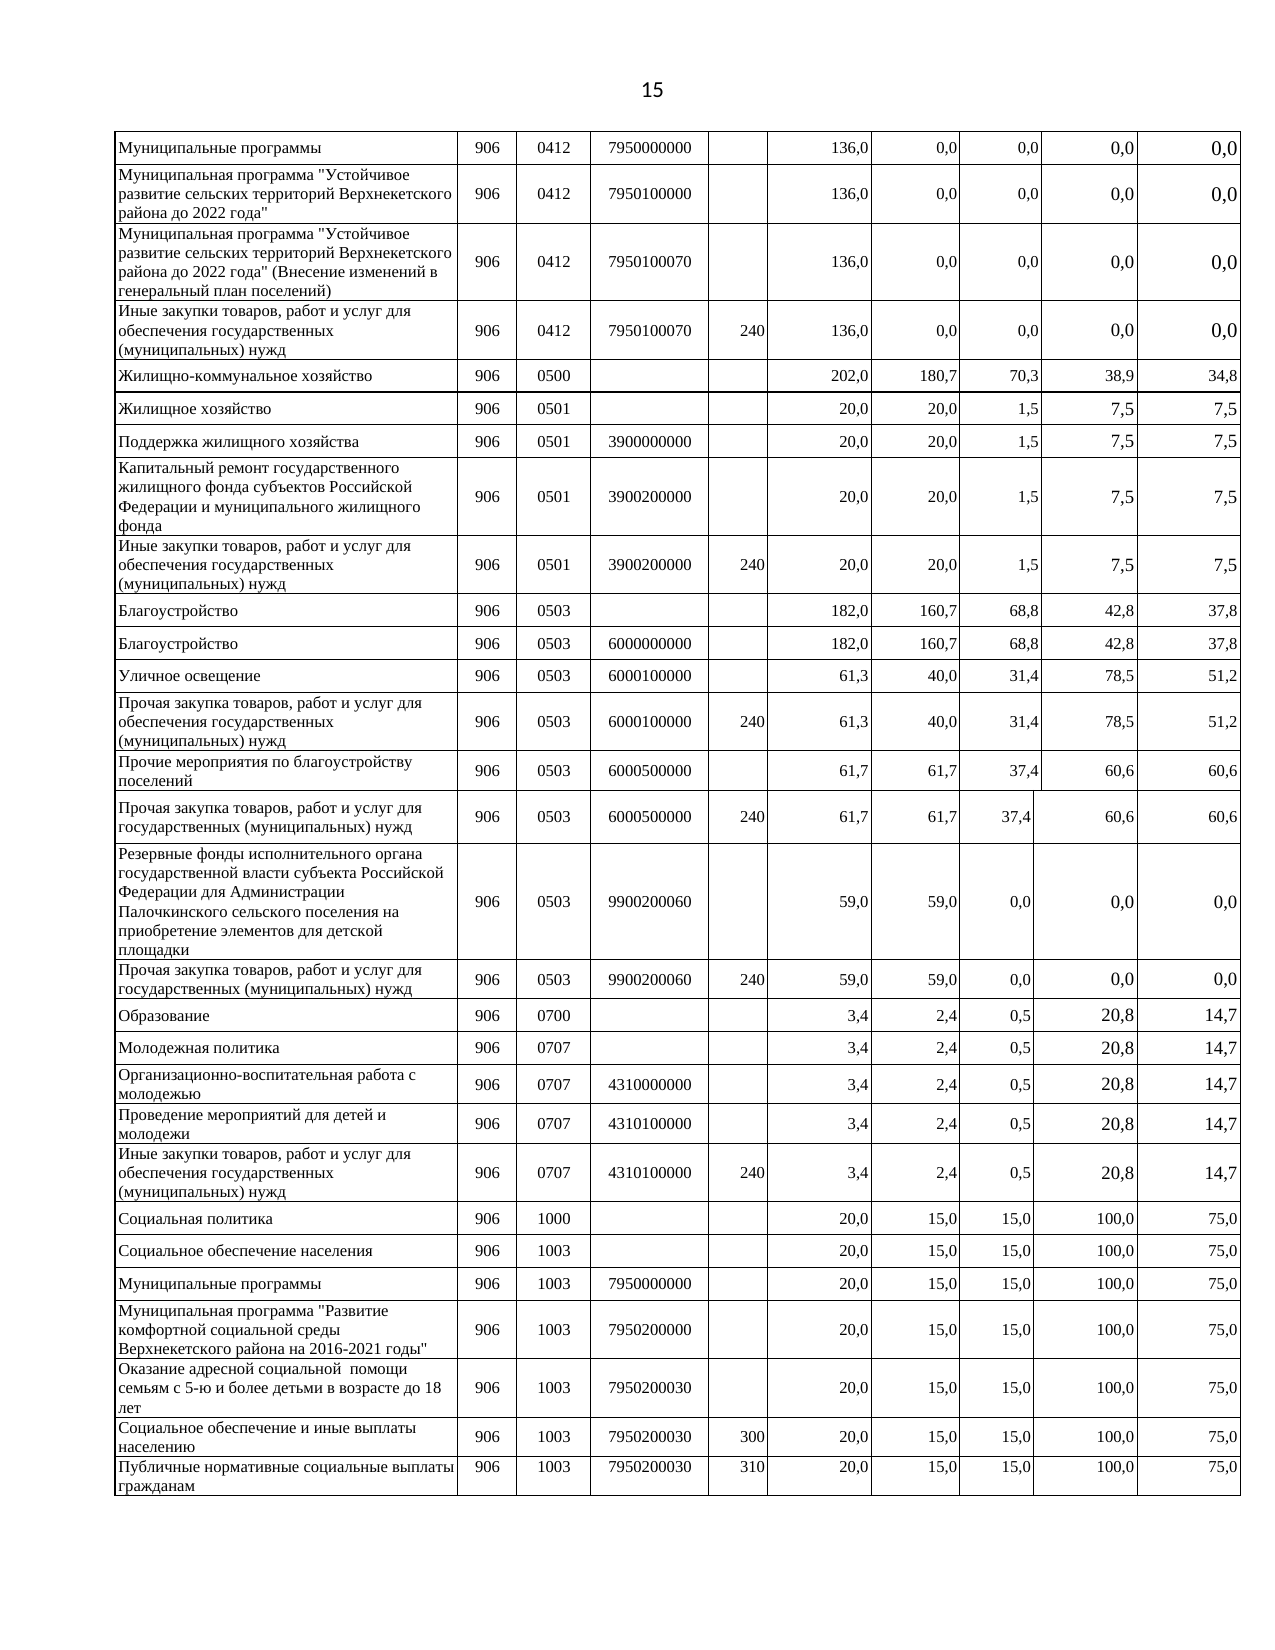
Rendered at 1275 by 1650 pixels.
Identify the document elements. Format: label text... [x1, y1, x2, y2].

table_cell 906 [458, 1301, 516, 1358]
table_cell 15,0 [872, 1202, 959, 1234]
table_cell 20,0 [872, 458, 959, 535]
table_cell 2,4 [872, 1144, 959, 1201]
table_cell 0,0 [1138, 960, 1240, 998]
table_cell 7950000000 [591, 1268, 708, 1299]
table_cell Прочие мероприятия по благоустройству поселений [116, 751, 457, 790]
table_cell Иные закупки товаров, работ и услуг для обеспечения государственных (муниципальных) нужд [116, 1144, 457, 1201]
table_cell 20,8 [1034, 1032, 1137, 1064]
table_cell Поддержка жилищного хозяйства [116, 425, 457, 457]
table_cell 0501 [517, 458, 590, 535]
table_cell 20,0 [768, 1301, 871, 1358]
table_cell 0501 [517, 425, 590, 457]
table_cell 906 [458, 791, 516, 843]
table_cell 61,7 [768, 751, 871, 790]
table_cell 3900200000 [591, 458, 708, 535]
table_cell [591, 1235, 708, 1267]
table_cell 906 [458, 751, 516, 790]
table_cell 20,0 [768, 1268, 871, 1299]
table_cell 7,5 [1138, 458, 1240, 535]
table_cell 15,0 [872, 1268, 959, 1299]
table_cell 240 [709, 791, 767, 843]
table_cell 182,0 [768, 594, 871, 626]
table_cell Оказание адресной социальной помощи семьям с 5-ю и более детьми в возрасте до 18 лет [116, 1359, 457, 1417]
table_cell [709, 1104, 767, 1143]
table_cell 3900000000 [591, 425, 708, 457]
table_cell 0,0 [1042, 301, 1137, 359]
table_cell 7,5 [1042, 425, 1137, 457]
table_cell 15,0 [960, 1301, 1033, 1358]
table_cell Жилищно-коммунальное хозяйство [116, 360, 457, 391]
table_cell 20,0 [872, 425, 959, 457]
table_cell 61,3 [768, 660, 871, 692]
table_cell Муниципальная программа "Устойчивое развитие сельских территорий Верхнекетского района до 2022 года" (Внесение изменений в генеральный план поселений) [116, 224, 457, 300]
table_cell 1000 [517, 1202, 590, 1234]
table_cell 7950000000 [591, 132, 708, 164]
table_cell 68,8 [960, 627, 1041, 659]
table_cell 310 [709, 1457, 767, 1495]
table_cell [709, 1268, 767, 1299]
table_cell 136,0 [768, 165, 871, 222]
table_cell 15,0 [872, 1301, 959, 1358]
table_cell 100,0 [1034, 1359, 1137, 1417]
table_cell 75,0 [1138, 1457, 1240, 1495]
table_cell 0707 [517, 1104, 590, 1143]
table_cell Прочая закупка товаров, работ и услуг для государственных (муниципальных) нужд [116, 791, 457, 843]
table_cell 906 [458, 301, 516, 359]
table_cell 60,6 [1138, 791, 1240, 843]
table_cell 906 [458, 360, 516, 391]
table_cell 6000000000 [591, 627, 708, 659]
table_cell 906 [458, 1268, 516, 1299]
table_cell Капитальный ремонт государственного жилищного фонда субъектов Российской Федерации и муниципального жилищного фонда [116, 458, 457, 535]
table_cell [709, 1065, 767, 1103]
table_cell Молодежная политика [116, 1032, 457, 1064]
table_cell 0707 [517, 1032, 590, 1064]
table_cell 0707 [517, 1065, 590, 1103]
table_cell 1,5 [960, 425, 1041, 457]
table_cell [591, 594, 708, 626]
table_cell 0,0 [960, 301, 1041, 359]
table_cell 180,7 [872, 360, 959, 391]
table_cell 3,4 [768, 1144, 871, 1201]
table_cell 906 [458, 960, 516, 998]
table_cell 182,0 [768, 627, 871, 659]
table_cell 15,0 [872, 1457, 959, 1495]
table_cell [591, 393, 708, 424]
table_cell Муниципальные программы [116, 132, 457, 164]
table_cell 20,0 [768, 393, 871, 424]
table_cell 75,0 [1138, 1235, 1240, 1267]
table_cell [709, 165, 767, 222]
table_cell 7,5 [1042, 458, 1137, 535]
table_cell 906 [458, 1202, 516, 1234]
table_cell 0501 [517, 393, 590, 424]
table_cell 78,5 [1042, 660, 1137, 692]
table_cell 9900200060 [591, 844, 708, 959]
table_cell 61,7 [768, 791, 871, 843]
table_cell 906 [458, 627, 516, 659]
table_cell 20,8 [1034, 1065, 1137, 1103]
table_cell 51,2 [1138, 660, 1240, 692]
table_cell 906 [458, 1359, 516, 1417]
table_cell 61,3 [768, 693, 871, 750]
table_cell 100,0 [1034, 1235, 1137, 1267]
table_cell Иные закупки товаров, работ и услуг для обеспечения государственных (муниципальных) нужд [116, 301, 457, 359]
table_cell Социальное обеспечение населения [116, 1235, 457, 1267]
table_cell Публичные нормативные социальные выплаты гражданам [116, 1457, 457, 1495]
table_cell 0412 [517, 224, 590, 300]
table_cell 15,0 [960, 1418, 1033, 1456]
table_cell 906 [458, 999, 516, 1031]
table_cell 7,5 [1138, 536, 1240, 593]
table_cell 240 [709, 301, 767, 359]
table_cell 15,0 [872, 1235, 959, 1267]
table_cell 20,0 [768, 1359, 871, 1417]
table_cell 15,0 [960, 1202, 1033, 1234]
table_cell 1003 [517, 1301, 590, 1358]
table_cell 4310100000 [591, 1144, 708, 1201]
table_cell 100,0 [1034, 1418, 1137, 1456]
table_cell 0,5 [960, 999, 1033, 1031]
table_cell 136,0 [768, 132, 871, 164]
table_cell 14,7 [1138, 1065, 1240, 1103]
table_cell 1,5 [960, 536, 1041, 593]
table_cell [709, 999, 767, 1031]
table_cell Иные закупки товаров, работ и услуг для обеспечения государственных (муниципальных) нужд [116, 536, 457, 593]
table_cell 3,4 [768, 1032, 871, 1064]
table_cell 1003 [517, 1268, 590, 1299]
table_cell 906 [458, 165, 516, 222]
table_cell 15,0 [872, 1359, 959, 1417]
table_cell 0,0 [1042, 132, 1137, 164]
table_cell Социальное обеспечение и иные выплаты населению [116, 1418, 457, 1456]
table_cell [709, 1359, 767, 1417]
table_cell 160,7 [872, 594, 959, 626]
table_cell 0,0 [872, 165, 959, 222]
table_cell Уличное освещение [116, 660, 457, 692]
table_cell 100,0 [1034, 1301, 1137, 1358]
table_cell 7950100070 [591, 301, 708, 359]
table_cell 0700 [517, 999, 590, 1031]
table_cell 906 [458, 425, 516, 457]
table_cell 0,0 [1138, 132, 1240, 164]
table_cell 0503 [517, 960, 590, 998]
table_cell 136,0 [768, 224, 871, 300]
table_cell 0503 [517, 791, 590, 843]
table_cell 38,9 [1042, 360, 1137, 391]
table_cell [709, 425, 767, 457]
table_cell 20,0 [872, 536, 959, 593]
table_cell 0,0 [872, 301, 959, 359]
table_cell 20,0 [768, 1202, 871, 1234]
table_cell 0,0 [1042, 224, 1137, 300]
table_cell 20,0 [768, 458, 871, 535]
table_cell 51,2 [1138, 693, 1240, 750]
table_cell 20,0 [768, 1457, 871, 1495]
table_cell 59,0 [872, 960, 959, 998]
table_cell 1003 [517, 1359, 590, 1417]
table_cell 1003 [517, 1235, 590, 1267]
table_cell 906 [458, 844, 516, 959]
table_cell Благоустройство [116, 627, 457, 659]
table_cell 0,0 [1034, 844, 1137, 959]
table_cell 14,7 [1138, 1032, 1240, 1064]
table_cell [591, 360, 708, 391]
table_cell 906 [458, 594, 516, 626]
table_cell 4310100000 [591, 1104, 708, 1143]
table_cell 75,0 [1138, 1418, 1240, 1456]
table_cell 34,8 [1138, 360, 1240, 391]
table_cell 0412 [517, 132, 590, 164]
table_cell 20,0 [872, 393, 959, 424]
table_cell 9900200060 [591, 960, 708, 998]
table_cell 7950100070 [591, 224, 708, 300]
table_cell 2,4 [872, 1065, 959, 1103]
table_cell [709, 1202, 767, 1234]
table_cell 0,0 [1138, 844, 1240, 959]
table_cell 906 [458, 1457, 516, 1495]
table_cell 6000100000 [591, 660, 708, 692]
table_cell 60,6 [1138, 751, 1240, 790]
table_cell [591, 999, 708, 1031]
table_cell 42,8 [1042, 594, 1137, 626]
table_cell 7,5 [1138, 425, 1240, 457]
table_cell 160,7 [872, 627, 959, 659]
table_cell 20,0 [768, 425, 871, 457]
table_cell 75,0 [1138, 1359, 1240, 1417]
table_cell 37,8 [1138, 627, 1240, 659]
table_cell 7950200000 [591, 1301, 708, 1358]
table_cell 300 [709, 1418, 767, 1456]
table_cell 7,5 [1042, 393, 1137, 424]
table_cell [709, 1301, 767, 1358]
table_cell [709, 594, 767, 626]
table_cell Прочая закупка товаров, работ и услуг для государственных (муниципальных) нужд [116, 960, 457, 998]
table_cell 240 [709, 536, 767, 593]
table_cell 20,0 [768, 536, 871, 593]
table_cell 3,4 [768, 999, 871, 1031]
table_cell 6000100000 [591, 693, 708, 750]
table_cell 7950200030 [591, 1457, 708, 1495]
table_cell 0,5 [960, 1104, 1033, 1143]
table_cell 906 [458, 536, 516, 593]
table_cell 61,7 [872, 751, 959, 790]
table_cell 1,5 [960, 393, 1041, 424]
table_cell Организационно-воспитательная работа с молодежью [116, 1065, 457, 1103]
table_cell 20,0 [768, 1418, 871, 1456]
table_cell [709, 751, 767, 790]
table_cell Резервные фонды исполнительного органа государственной власти субъекта Российской Федерации для Администрации Палочкинского сельского поселения на приобретение элементов для детской площадки [116, 844, 457, 959]
table_cell [709, 1235, 767, 1267]
table_cell 31,4 [960, 660, 1041, 692]
table_cell 31,4 [960, 693, 1041, 750]
table_cell [591, 1202, 708, 1234]
table_cell Образование [116, 999, 457, 1031]
table_cell 906 [458, 1144, 516, 1201]
table_cell 0501 [517, 536, 590, 593]
table_cell 42,8 [1042, 627, 1137, 659]
table_cell 3900200000 [591, 536, 708, 593]
table_cell 0412 [517, 165, 590, 222]
table_cell 59,0 [872, 844, 959, 959]
table_cell 75,0 [1138, 1268, 1240, 1299]
table_cell 0500 [517, 360, 590, 391]
table_cell 0503 [517, 751, 590, 790]
table_cell 78,5 [1042, 693, 1137, 750]
table_cell 906 [458, 1235, 516, 1267]
table_cell 0,5 [960, 1032, 1033, 1064]
table_cell 0,0 [960, 165, 1041, 222]
table_cell 37,4 [960, 791, 1033, 843]
table_cell 2,4 [872, 999, 959, 1031]
table_cell 906 [458, 1032, 516, 1064]
table_cell 15,0 [960, 1457, 1033, 1495]
table_cell 240 [709, 960, 767, 998]
table_cell 0503 [517, 660, 590, 692]
table_cell Жилищное хозяйство [116, 393, 457, 424]
table_cell [709, 844, 767, 959]
table_cell 59,0 [768, 844, 871, 959]
table_cell 0503 [517, 594, 590, 626]
table_cell 906 [458, 458, 516, 535]
table_cell 0503 [517, 693, 590, 750]
table_cell 60,6 [1042, 751, 1137, 790]
table_cell [709, 458, 767, 535]
table_cell 14,7 [1138, 1104, 1240, 1143]
table_cell 0,0 [1138, 165, 1240, 222]
table_cell Муниципальная программа "Устойчивое развитие сельских территорий Верхнекетского района до 2022 года" [116, 165, 457, 222]
table_cell 40,0 [872, 693, 959, 750]
table_cell 15,0 [960, 1359, 1033, 1417]
table_cell 75,0 [1138, 1301, 1240, 1358]
table_cell Прочая закупка товаров, работ и услуг для обеспечения государственных (муниципальных) нужд [116, 693, 457, 750]
table_cell Муниципальная программа "Развитие комфортной социальной среды Верхнекетского района на 2016-2021 годы" [116, 1301, 457, 1358]
table_cell [709, 393, 767, 424]
table_cell 202,0 [768, 360, 871, 391]
table_cell 0,0 [960, 844, 1033, 959]
table_cell 240 [709, 1144, 767, 1201]
table_cell 906 [458, 132, 516, 164]
table_cell 20,8 [1034, 1104, 1137, 1143]
table_cell 0,0 [1138, 301, 1240, 359]
table_cell 0503 [517, 844, 590, 959]
table_cell 100,0 [1034, 1457, 1137, 1495]
table_cell [709, 224, 767, 300]
table_cell 1003 [517, 1457, 590, 1495]
table_cell 240 [709, 693, 767, 750]
table_cell 15,0 [960, 1268, 1033, 1299]
table_cell 0,0 [1138, 224, 1240, 300]
table_cell [591, 1032, 708, 1064]
table_cell 906 [458, 1418, 516, 1456]
table_cell 906 [458, 660, 516, 692]
table_cell 7950200030 [591, 1418, 708, 1456]
table_cell 0,0 [872, 132, 959, 164]
table_cell 20,8 [1034, 1144, 1137, 1201]
table_cell 1003 [517, 1418, 590, 1456]
table_cell 0707 [517, 1144, 590, 1201]
table_cell 0,0 [1034, 960, 1137, 998]
table_cell 0412 [517, 301, 590, 359]
table_cell 75,0 [1138, 1202, 1240, 1234]
table_cell 906 [458, 224, 516, 300]
table_cell 15,0 [960, 1235, 1033, 1267]
table_cell [709, 1032, 767, 1064]
table_cell 136,0 [768, 301, 871, 359]
table_cell 4310000000 [591, 1065, 708, 1103]
table_cell [709, 360, 767, 391]
table_cell 906 [458, 1104, 516, 1143]
table_cell 100,0 [1034, 1202, 1137, 1234]
table_cell 37,4 [960, 751, 1041, 790]
table_cell 6000500000 [591, 751, 708, 790]
table_cell 906 [458, 1065, 516, 1103]
table_cell 70,3 [960, 360, 1041, 391]
table_cell 6000500000 [591, 791, 708, 843]
table_cell 1,5 [960, 458, 1041, 535]
table_cell 20,0 [768, 1235, 871, 1267]
table_cell 60,6 [1034, 791, 1137, 843]
table_cell 0,5 [960, 1065, 1033, 1103]
table_cell 0,0 [872, 224, 959, 300]
table_cell 59,0 [768, 960, 871, 998]
table_cell 0503 [517, 627, 590, 659]
table_cell 15,0 [872, 1418, 959, 1456]
table_cell 68,8 [960, 594, 1041, 626]
table_cell 14,7 [1138, 999, 1240, 1031]
table_cell 7950200030 [591, 1359, 708, 1417]
table_cell [709, 627, 767, 659]
table_cell 3,4 [768, 1065, 871, 1103]
table_cell 0,5 [960, 1144, 1033, 1201]
table_cell 61,7 [872, 791, 959, 843]
table_cell [709, 660, 767, 692]
table_cell 0,0 [960, 132, 1041, 164]
table_cell Проведение мероприятий для детей и молодежи [116, 1104, 457, 1143]
table_cell 3,4 [768, 1104, 871, 1143]
table_cell 906 [458, 393, 516, 424]
table_cell 2,4 [872, 1032, 959, 1064]
table_cell [709, 132, 767, 164]
table_cell 2,4 [872, 1104, 959, 1143]
table_cell 7,5 [1138, 393, 1240, 424]
table_cell 37,8 [1138, 594, 1240, 626]
table_cell 0,0 [960, 960, 1033, 998]
table_cell 906 [458, 693, 516, 750]
table_cell 100,0 [1034, 1268, 1137, 1299]
table_cell 40,0 [872, 660, 959, 692]
table_cell 7950100000 [591, 165, 708, 222]
table_cell 7,5 [1042, 536, 1137, 593]
table_cell Муниципальные программы [116, 1268, 457, 1299]
table_cell 14,7 [1138, 1144, 1240, 1201]
table_cell 0,0 [960, 224, 1041, 300]
table_cell 20,8 [1034, 999, 1137, 1031]
table_cell Благоустройство [116, 594, 457, 626]
table_cell Социальная политика [116, 1202, 457, 1234]
table_cell 0,0 [1042, 165, 1137, 222]
